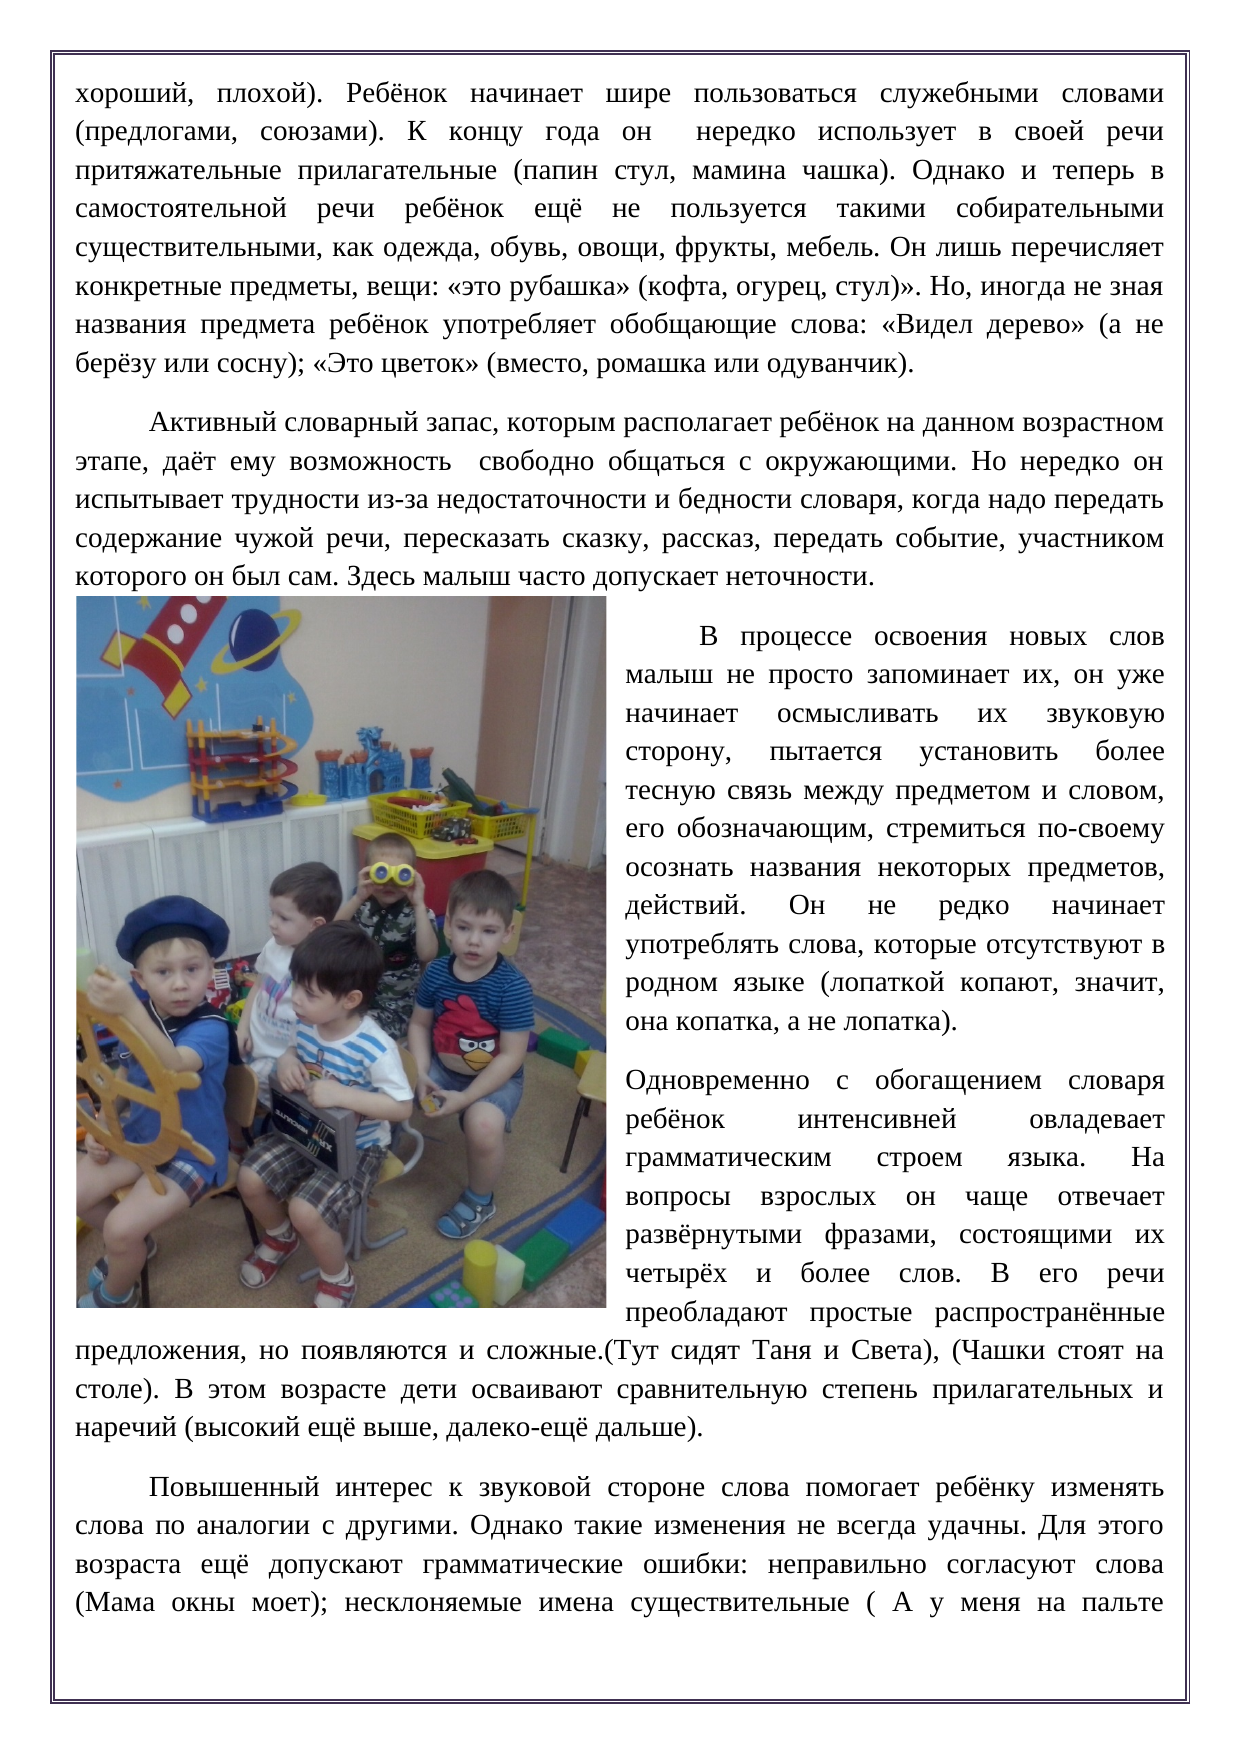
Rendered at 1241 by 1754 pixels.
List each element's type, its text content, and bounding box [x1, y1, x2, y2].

text В процессе освоения новых слов малыш не просто запоминает их, он уже начинает осмысливать их звуковую сторону, пытается установить более тесную связь между предметом и словом, его обозначающим, стремиться по-своему осознать названия некоторых предметов, действий. Он не редко начинает употреблять слова, которые отсутствуют в родном языке (лопаткой копают, значит, она копатка, а не лопатка). [606, 618, 1165, 1037]
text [75, 75, 1165, 378]
text Активный словарный запас, которым располагает ребёнок на данном возрастном этапе, даёт ему возможность свободно общаться с окружающими. Но нередко он испытывает трудности из-за недостаточности и бедности словаря, когда надо передать содержание чужой речи, пересказать сказку, рассказ, передать событие, участником которого он был сам. Здесь малыш часто допускает неточности. [75, 404, 1165, 592]
text Одновременно с обогащением словаря ребёнок интенсивней овладевает грамматическим строем языка. На вопросы взрослых он чаще отвечает развёрнутыми фразами, состоящими их четырёх и более слов. В его речи преобладают простые распространённые предложения, но появляются и сложные.(Тут сидят Таня и Света), (Чашки стоят на столе). В этом возрасте дети осваивают сравнительную степень прилагательных и наречий (высокий ещё выше, далеко-ещё дальше). [75, 1062, 1165, 1443]
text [75, 1469, 1165, 1618]
picture [75, 596, 606, 1306]
